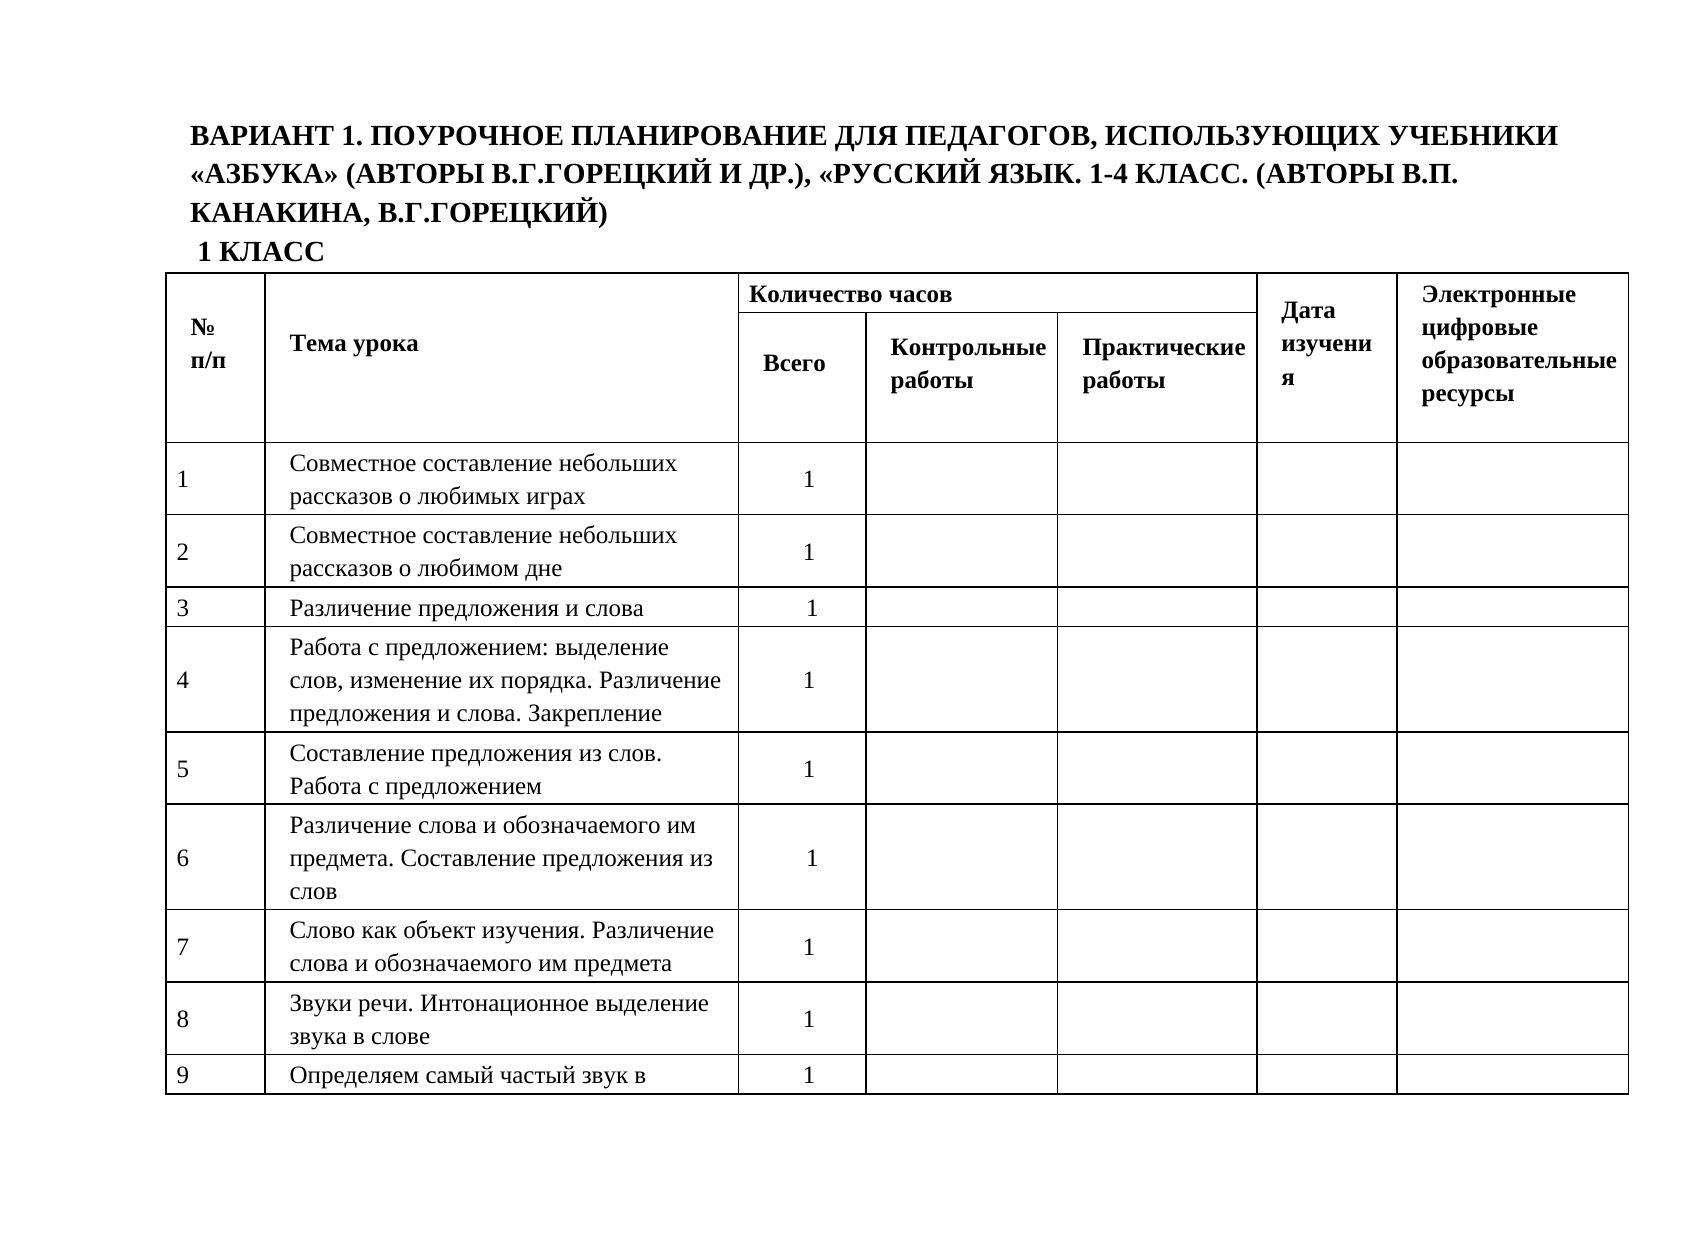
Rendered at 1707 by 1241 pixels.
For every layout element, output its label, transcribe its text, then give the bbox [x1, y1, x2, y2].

table_cell [1258, 588, 1396, 626]
table_cell [1398, 443, 1628, 514]
table_cell 1 [739, 910, 865, 981]
table_cell [1258, 515, 1396, 586]
table_cell Звуки речи. Интонационное выделение звука в слове [266, 983, 738, 1053]
table_cell [1398, 1055, 1628, 1093]
table_cell [1258, 627, 1396, 731]
text ВАРИАНТ 1. ПОУРОЧНОЕ ПЛАНИРОВАНИЕ ДЛЯ ПЕДАГОГОВ, ИСПОЛЬЗУЮЩИХ УЧЕБНИКИ «АЗБУКА» (АВТОРЫ В.Г.ГОРЕЦКИЙ И ДР.), «РУССКИЙ ЯЗЫК. 1-4 КЛАСС. (АВТОРЫ В.П. КАНАКИНА, В.Г.ГОРЕЦКИЙ) [190, 118, 1618, 229]
table_header № п/п [167, 274, 264, 441]
table_cell 6 [167, 805, 264, 909]
table_cell [1058, 910, 1256, 981]
table_cell [1398, 588, 1628, 626]
table_cell [867, 627, 1057, 731]
table_cell Различение предложения и слова [266, 588, 738, 626]
table_cell [1258, 443, 1396, 514]
table_cell [867, 805, 1057, 909]
text 1 КЛАСС [190, 234, 1618, 267]
table_cell 1 [739, 588, 865, 626]
table_header Дата изучения [1258, 274, 1396, 441]
table_cell 1 [739, 1055, 865, 1093]
table_cell [1398, 515, 1628, 586]
table_cell [1258, 910, 1396, 981]
table_cell 1 [739, 805, 865, 909]
table_cell Контрольные работы [867, 313, 1057, 441]
table_cell 5 [167, 733, 264, 803]
table_cell 7 [167, 910, 264, 981]
table_cell [867, 910, 1057, 981]
table_header Тема урока [266, 274, 738, 441]
table_cell [1058, 1055, 1256, 1093]
table_header Электронные цифровые образовательные ресурсы [1398, 274, 1628, 441]
table_cell 2 [167, 515, 264, 586]
table_cell Слово как объект изучения. Различение слова и обозначаемого им предмета [266, 910, 738, 981]
table_cell [1058, 983, 1256, 1053]
table_cell [1398, 983, 1628, 1053]
table_cell Различение слова и обозначаемого им предмета. Составление предложения из слов [266, 805, 738, 909]
table_cell 3 [167, 588, 264, 626]
table_cell [1398, 805, 1628, 909]
table_cell 1 [739, 733, 865, 803]
table_cell Совместное составление небольших рассказов о любимых играх [266, 443, 738, 514]
table_cell [1398, 910, 1628, 981]
table_cell [1258, 983, 1396, 1053]
table_cell Составление предложения из слов. Работа с предложением [266, 733, 738, 803]
table_cell Всего [739, 313, 865, 441]
table_cell [867, 443, 1057, 514]
table_cell 4 [167, 627, 264, 731]
table_cell 1 [739, 443, 865, 514]
table_cell [1398, 733, 1628, 803]
table_cell [867, 1055, 1057, 1093]
table_cell [1058, 733, 1256, 803]
table_cell 1 [167, 443, 264, 514]
table_cell 1 [739, 983, 865, 1053]
table_cell Работа с предложением: выделение слов, изменение их порядка. Различение предложения и слова. Закрепление [266, 627, 738, 731]
table_cell [1058, 515, 1256, 586]
table_cell [1058, 627, 1256, 731]
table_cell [266, 1055, 738, 1093]
table_cell Практические работы [1058, 313, 1256, 441]
table_cell [867, 983, 1057, 1053]
table_cell 1 [739, 515, 865, 586]
table_cell [1058, 443, 1256, 514]
table_header Количество часов [739, 274, 1256, 312]
table_cell [1058, 805, 1256, 909]
table_cell [1258, 805, 1396, 909]
table_cell [1258, 733, 1396, 803]
table_cell [867, 733, 1057, 803]
table_cell Совместное составление небольших рассказов о любимом дне [266, 515, 738, 586]
table_cell [867, 515, 1057, 586]
table_cell [1398, 627, 1628, 731]
table_cell 1 [739, 627, 865, 731]
table_cell 8 [167, 983, 264, 1053]
table_cell [1058, 588, 1256, 626]
table_cell [1258, 1055, 1396, 1093]
table_cell [867, 588, 1057, 626]
table_cell 9 [167, 1055, 264, 1093]
